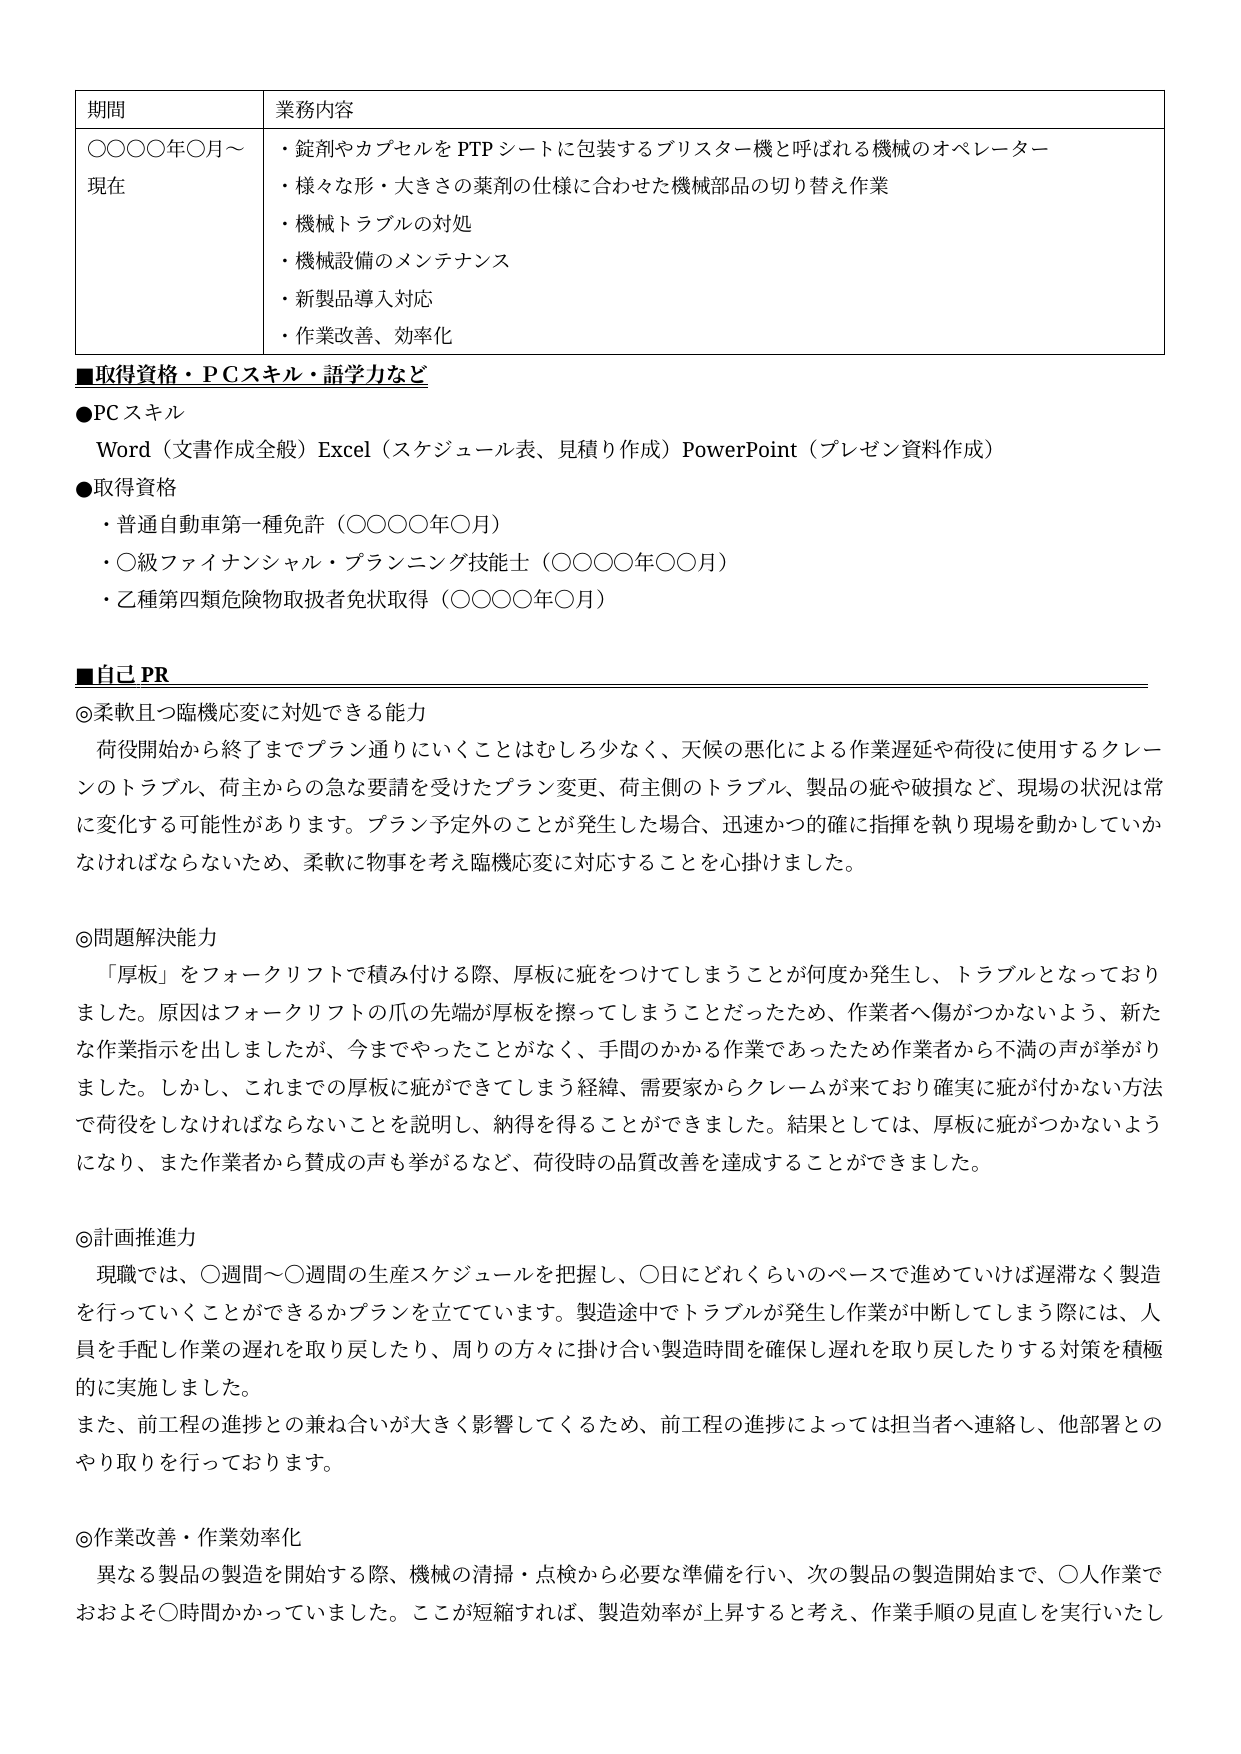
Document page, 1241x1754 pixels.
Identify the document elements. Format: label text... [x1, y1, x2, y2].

text ●PCスキル [75, 393, 1165, 430]
text Word（文書作成全般）Excel（スケジュール表、見積り作成）PowerPoint（プレゼン資料作成） [75, 430, 1165, 468]
table_cell ・錠剤やカプセルをPTPシートに包装するブリスター機と呼ばれる機械のオペレーター ・様々な形・大きさの薬剤の仕様に合わせた機械部品の切り替え作業 ・機械トラブルの対処 ・機械設備のメンテナンス ・新製品導入対応 ・作業改善、効率化 [264, 129, 1164, 354]
text 「厚板」をフォークリフトで積み付ける際、厚板に疵をつけてしまうことが何度か発生し、トラブルとなっておりました。原因はフォークリフトの爪の先端が厚板を擦ってしまうことだったため、作業者へ傷がつかないよう、新たな作業指示を出しましたが、今までやったことがなく、手間のかかる作業であったため作業者から不満の声が挙がりました。しかし、これまでの厚板に疵ができてしまう経緯、需要家からクレームが来ており確実に疵が付かない方法で荷役をしなければならないことを説明し、納得を得ることができました。結果としては、厚板に疵がつかないようになり、また作業者から賛成の声も挙がるなど、荷役時の品質改善を達成することができました。 [75, 955, 1165, 1180]
text ・〇級ファイナンシャル・プランニング技能士（〇〇〇〇年〇〇月） [75, 543, 1165, 580]
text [75, 1555, 1165, 1630]
table_cell 〇〇〇〇年〇月～ 現在 [76, 129, 263, 354]
text ・乙種第四類危険物取扱者免状取得（〇〇〇〇年〇月） [75, 580, 1165, 618]
text ◎作業改善・作業効率化 [75, 1518, 1165, 1555]
table_header 業務内容 [264, 91, 1164, 128]
text ・普通自動車第一種免許（〇〇〇〇年〇月） [75, 505, 1165, 543]
text ◎柔軟且つ臨機応変に対処できる能力 [75, 693, 1165, 730]
text また、前工程の進捗との兼ね合いが大きく影響してくるため、前工程の進捗によっては担当者へ連絡し、他部署とのやり取りを行っております。 [75, 1405, 1165, 1480]
text ■取得資格・ＰＣスキル・語学力など [75, 355, 1165, 393]
table_header 期間 [76, 91, 263, 128]
text ●取得資格 [75, 468, 1165, 505]
text 荷役開始から終了までプラン通りにいくことはむしろ少なく、天候の悪化による作業遅延や荷役に使用するクレーンのトラブル、荷主からの急な要請を受けたプラン変更、荷主側のトラブル、製品の疵や破損など、現場の状況は常に変化する可能性があります。プラン予定外のことが発生した場合、迅速かつ的確に指揮を執り現場を動かしていかなければならないため、柔軟に物事を考え臨機応変に対応することを心掛けました。 [75, 730, 1165, 880]
text ■自己PR [75, 655, 1165, 693]
text ◎問題解決能力 [75, 918, 1165, 955]
text ◎計画推進力 [75, 1218, 1165, 1255]
text 現職では、〇週間〜〇週間の生産スケジュールを把握し、〇日にどれくらいのペースで進めていけば遅滞なく製造を行っていくことができるかプランを立てています。製造途中でトラブルが発生し作業が中断してしまう際には、人員を手配し作業の遅れを取り戻したり、周りの方々に掛け合い製造時間を確保し遅れを取り戻したりする対策を積極的に実施しました。 [75, 1255, 1165, 1405]
